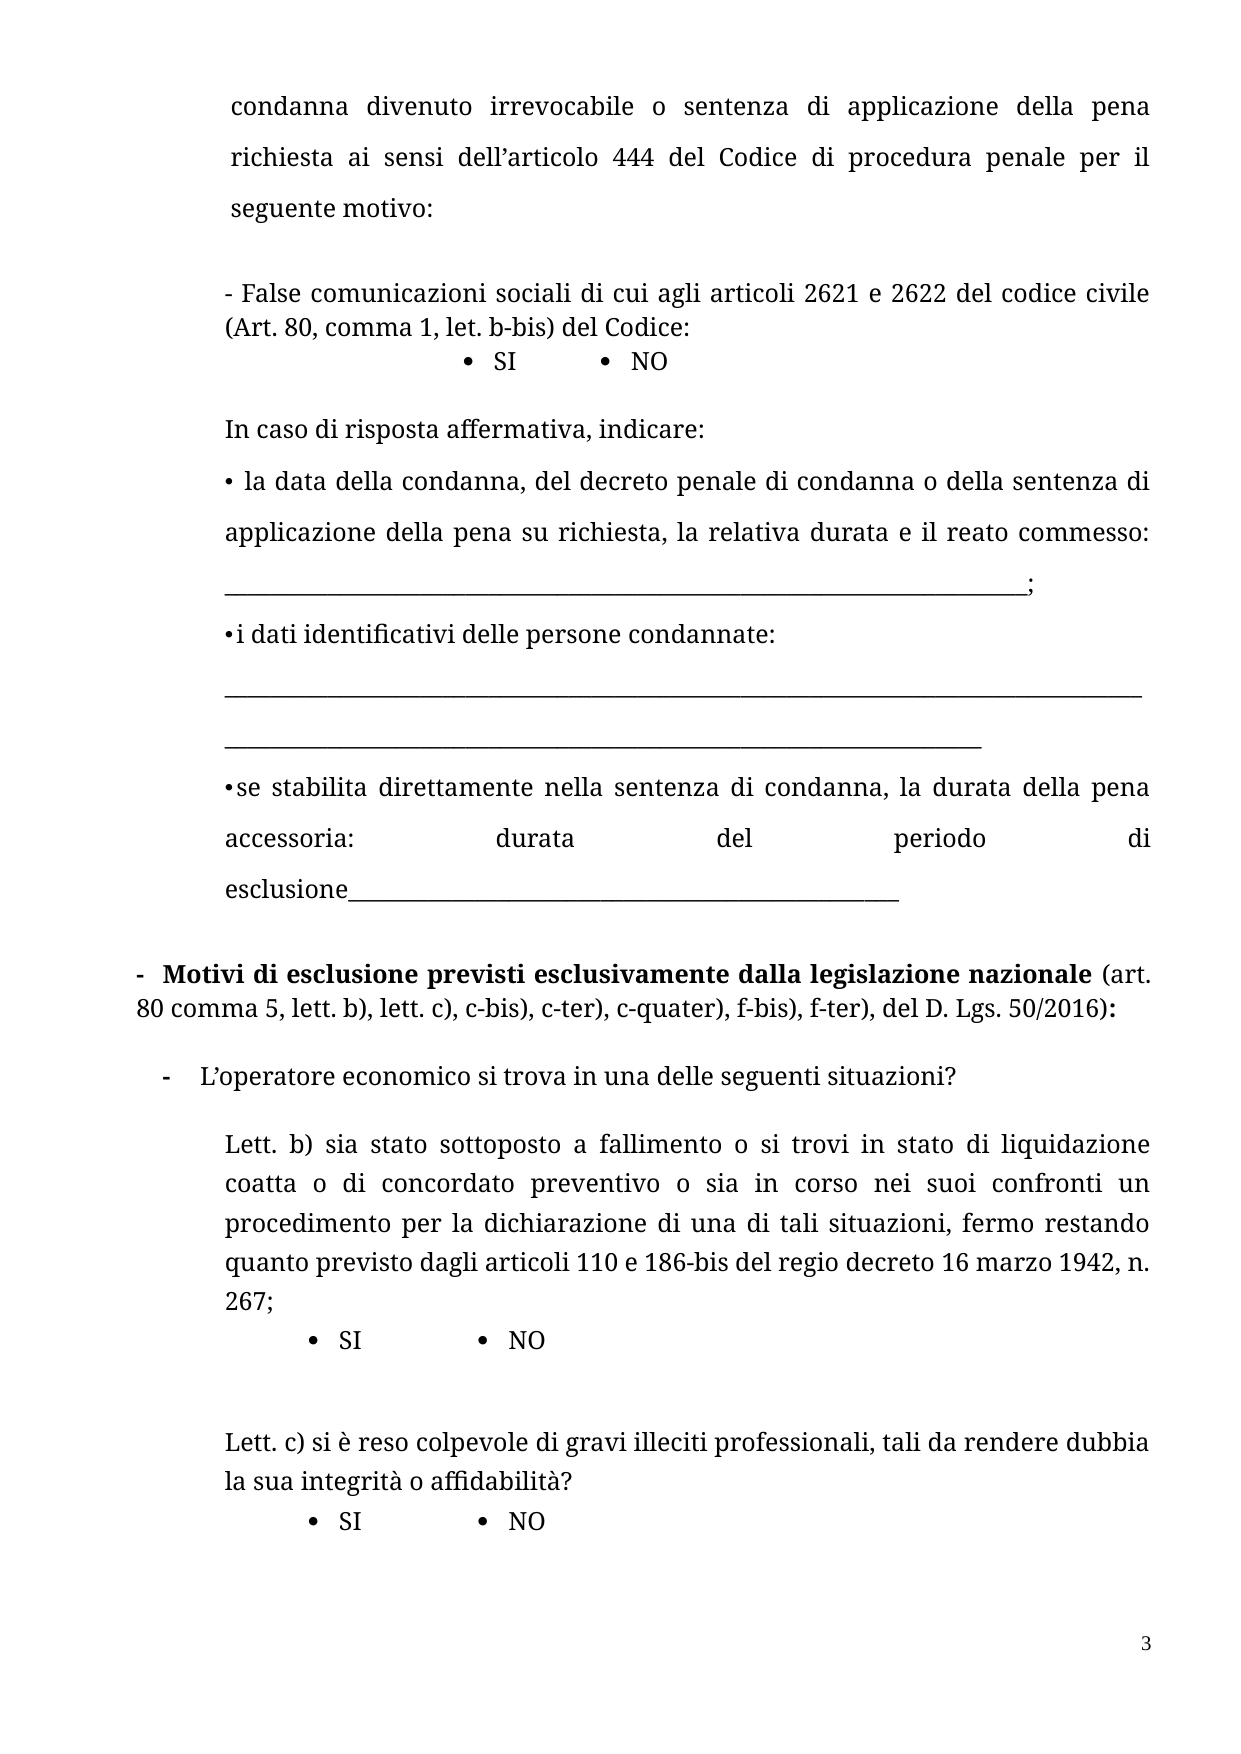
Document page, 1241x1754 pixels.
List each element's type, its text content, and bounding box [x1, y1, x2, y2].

list la data della condanna, del decreto penale di condanna o della sentenza di applicazione della pena su richiesta, la relativa durata e il reato commesso: ______________________________________________________________________; [224, 463, 1151, 599]
list se stabilita direttamente nella sentenza di condanna, la durata della pena accessoria: durata del periodo di esclusione________________________________________________ [224, 769, 1151, 906]
text SI NO [224, 1503, 1151, 1537]
text - False comunicazioni sociali di cui agli articoli 2621 e 2622 del codice civile (Art. 80, comma 1, let. b-bis) del Codice: [224, 276, 1151, 344]
text SI NO [224, 344, 1151, 378]
text SI NO [224, 1323, 1151, 1357]
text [207, 89, 1151, 225]
list L’operatore economico si trova in una delle seguenti situazioni? [162, 1059, 1151, 1093]
list i dati identificativi delle persone condannate: __________________________________________________________________________________________________________________________________________________ [224, 616, 1151, 752]
text In caso di risposta affermativa, indicare: [224, 412, 1151, 446]
text - Motivi di esclusione previsti esclusivamente dalla legislazione nazionale (art. 80 comma 5, lett. b), lett. c), c-bis), c-ter), c-quater), f-bis), f-ter), del D. Lgs. 50/2016): [136, 957, 1151, 1025]
text Lett. b) sia stato sottoposto a fallimento o si trovi in stato di liquidazione coatta o di concordato preventivo o sia in corso nei suoi confronti un procedimento per la dichiarazione di una di tali situazioni, fermo restando quanto previsto dagli articoli 110 e 186-bis del regio decreto 16 marzo 1942, n. 267; [224, 1127, 1151, 1318]
text Lett. c) si è reso colpevole di gravi illeciti professionali, tali da rendere dubbia la sua integrità o affidabilità? [224, 1425, 1151, 1498]
